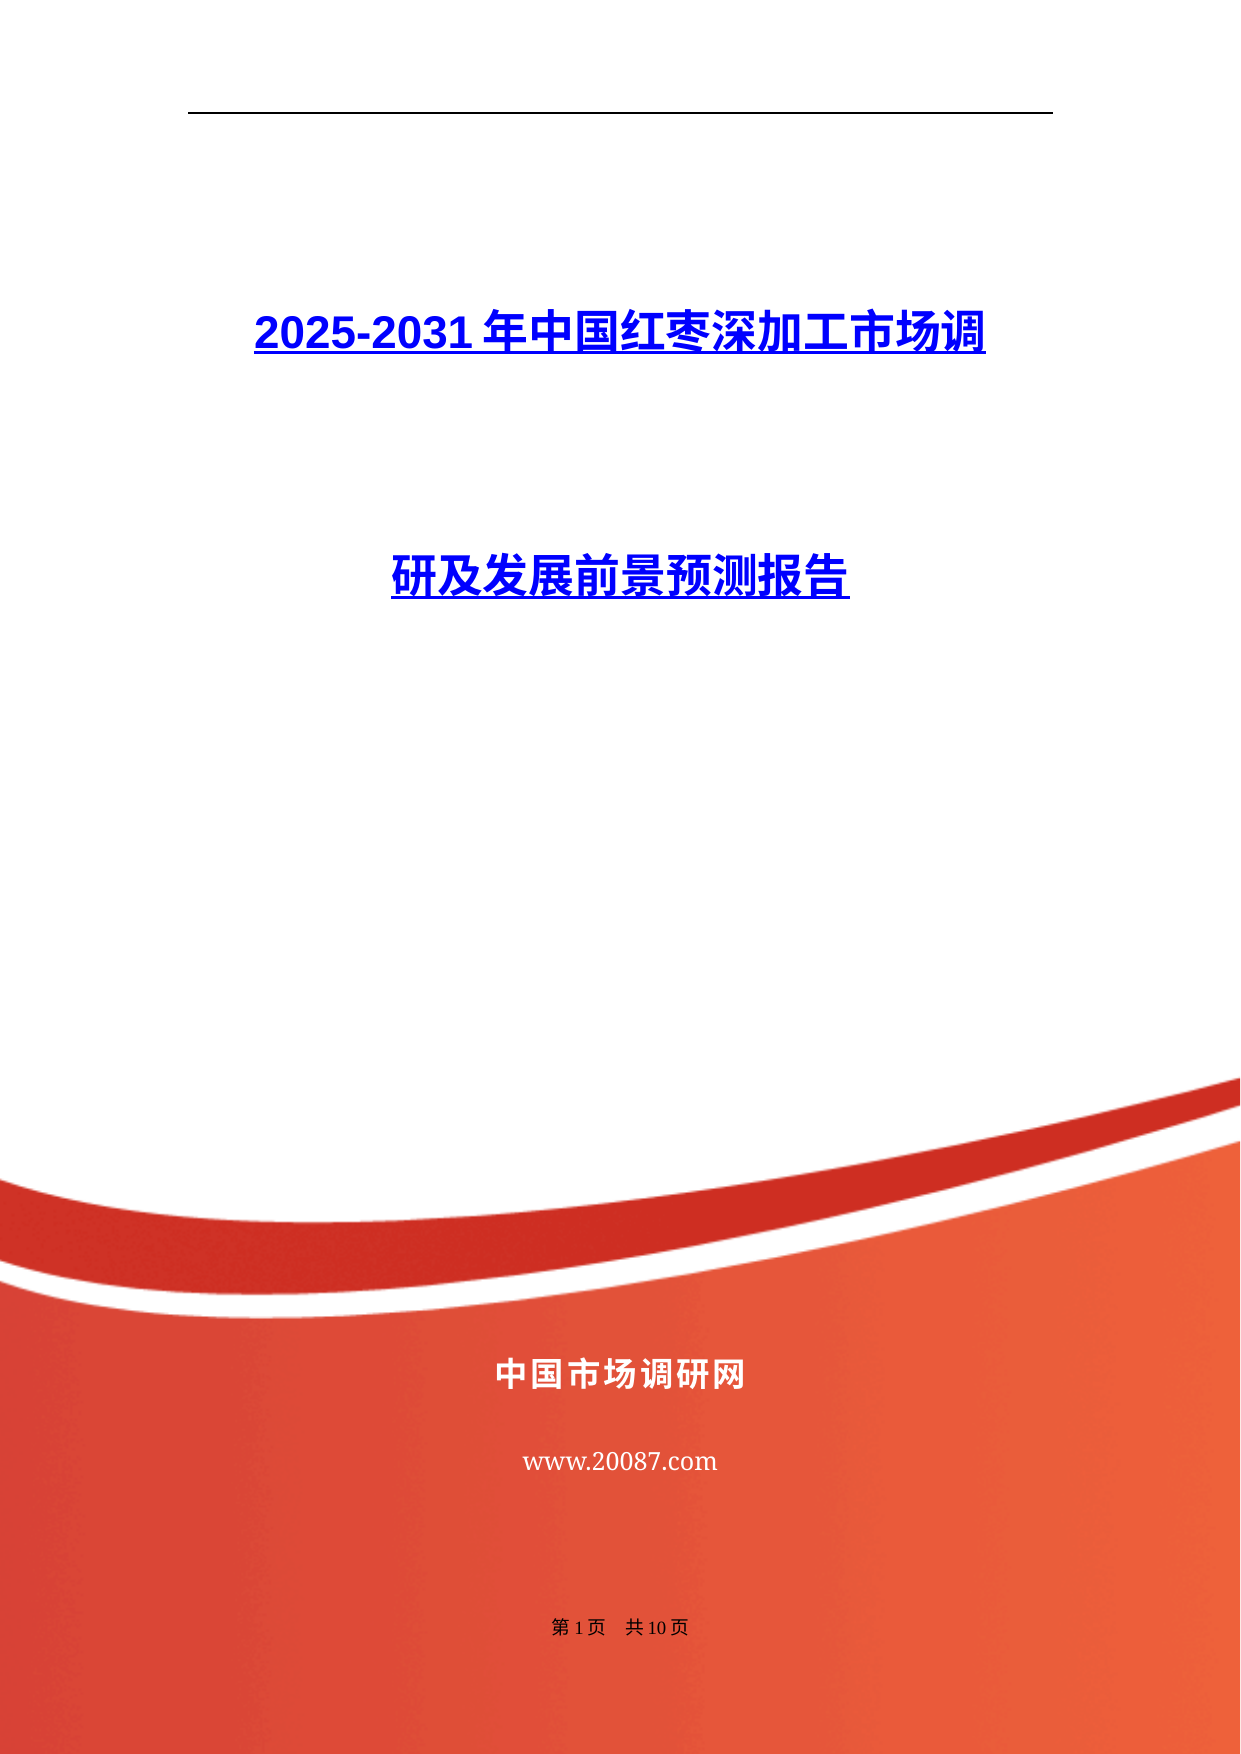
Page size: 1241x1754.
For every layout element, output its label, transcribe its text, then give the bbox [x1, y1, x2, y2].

picture [0, 1006, 1241, 1754]
text www.20087.com [187, 1428, 1053, 1493]
table_header 2025-2031年中国红枣深加工市场调研及发展前景预测报告 [188, 207, 1053, 773]
subtitle 中国市场调研网 [187, 1339, 1053, 1404]
